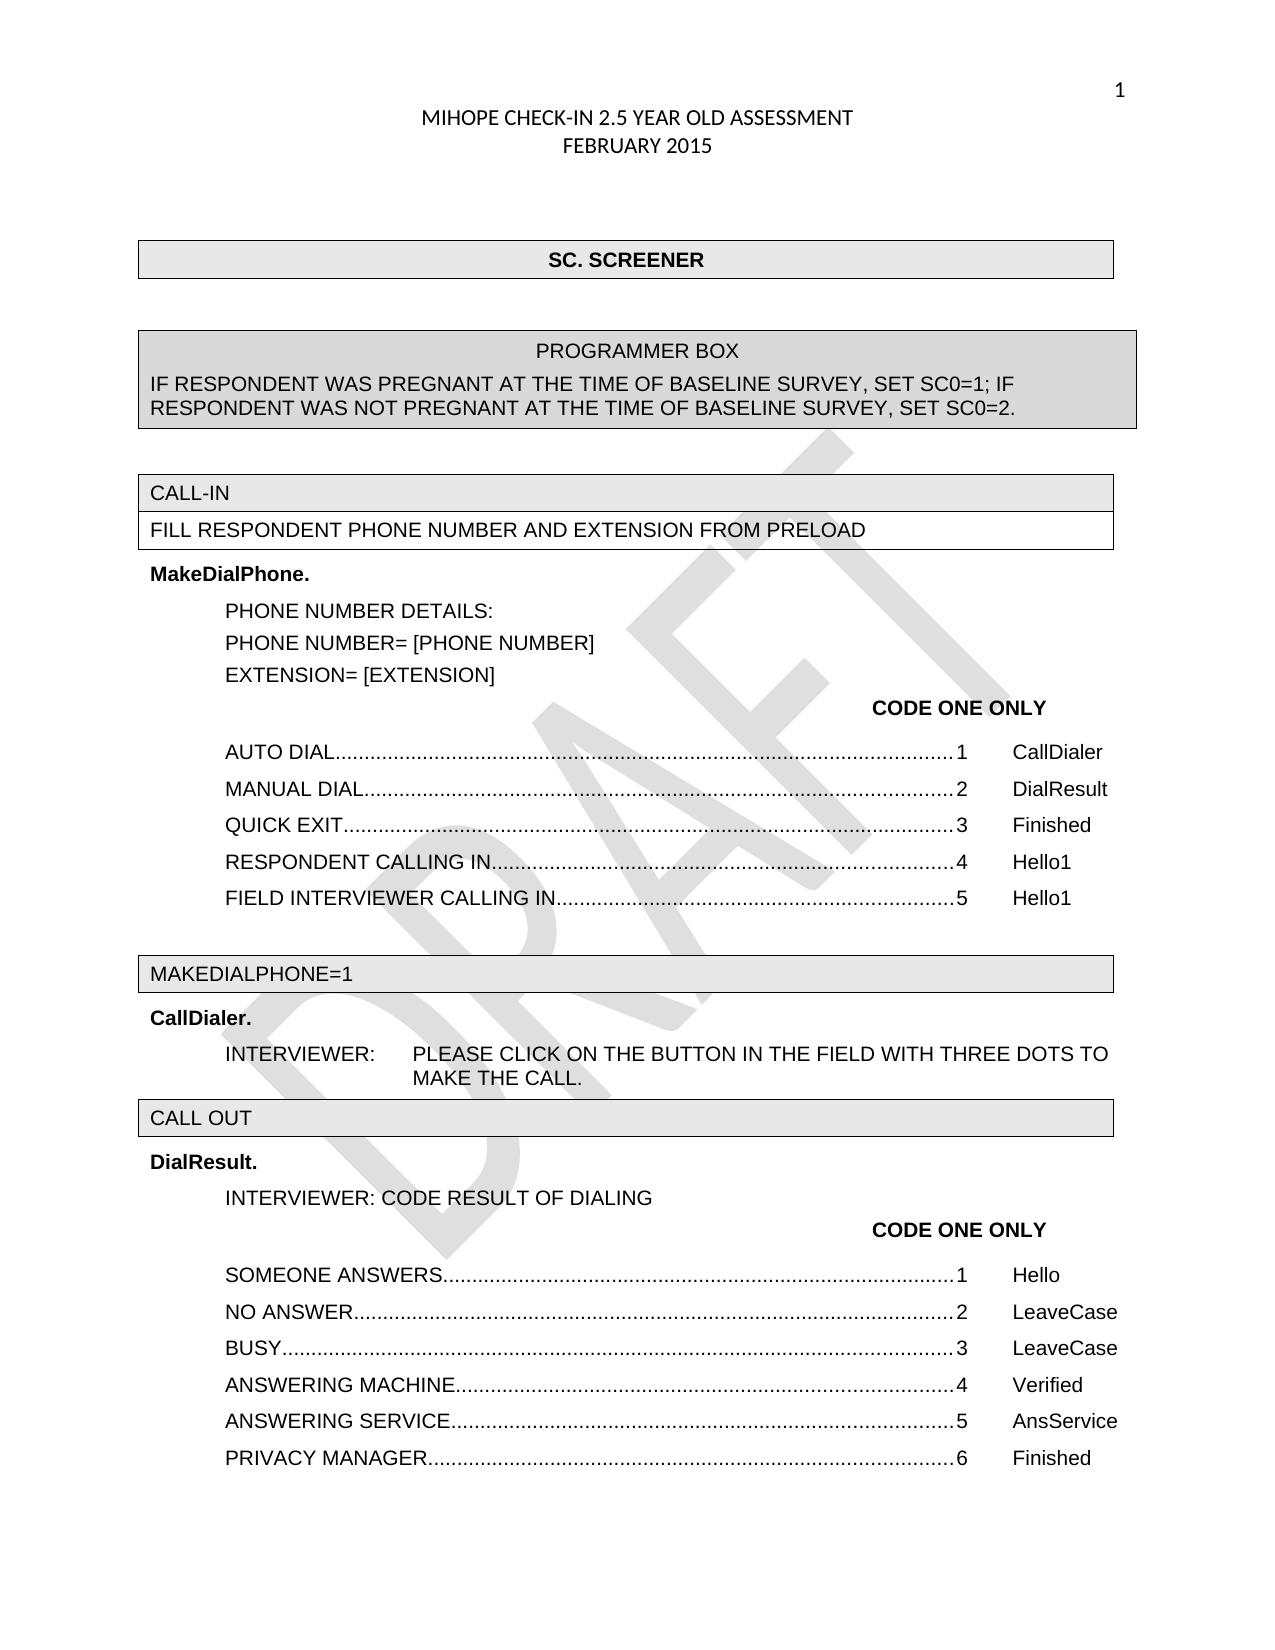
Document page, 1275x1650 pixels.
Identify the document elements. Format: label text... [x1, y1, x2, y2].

table_cell FILL RESPONDENT PHONE NUMBER AND EXTENSION FROM PRELOAD [139, 512, 1113, 548]
table_header SC. SCREENER [139, 241, 1113, 278]
text no answer 2 LeaveCase [225, 1299, 928, 1323]
text manual dial 2 DialResult [225, 777, 928, 801]
text MakeDialPhone. [150, 562, 1125, 586]
text auto dial 1 CallDialer [225, 740, 928, 764]
table_header CALL OUT [139, 1100, 1113, 1136]
table_header PROGRAMMER BOX IF RESPONDENT WAS PREGNANT AT THE TIME OF BASELINE SURVEY, SET SC0=1; IF RESPONDENT WAS NOT PREGNANT AT THE TIME OF BASELINE SURVEY, SET SC0=2. [139, 331, 1136, 428]
text field interviewer calling in 5 Hello1 [225, 886, 928, 910]
text CallDialer. [150, 1006, 1125, 1030]
text quick exit 3 Finished [225, 813, 928, 837]
text busy 3 LeaveCase [225, 1336, 928, 1360]
text respondent calling in 4 Hello1 [225, 849, 928, 873]
text extension= [extension] [225, 663, 1125, 687]
table_header Makedialphone=1 [139, 956, 1113, 992]
text answering service 5 AnsService [225, 1409, 928, 1433]
text phone number details: [225, 598, 1125, 622]
text DialResult. [150, 1149, 1125, 1173]
text PRIVACY MANAGER 6 Finished [225, 1445, 928, 1469]
text INTERVIEWER: please click on the button in the field with three dots to make the call. [225, 1042, 1125, 1090]
text INTERVIEWER: code result of dialing [225, 1186, 1125, 1210]
text someone answers 1 Hello [225, 1263, 928, 1287]
text answering machine 4 Verified [225, 1372, 928, 1396]
table_header CALL-IN [139, 475, 1113, 511]
text phone number= [phone number] [225, 631, 1125, 655]
